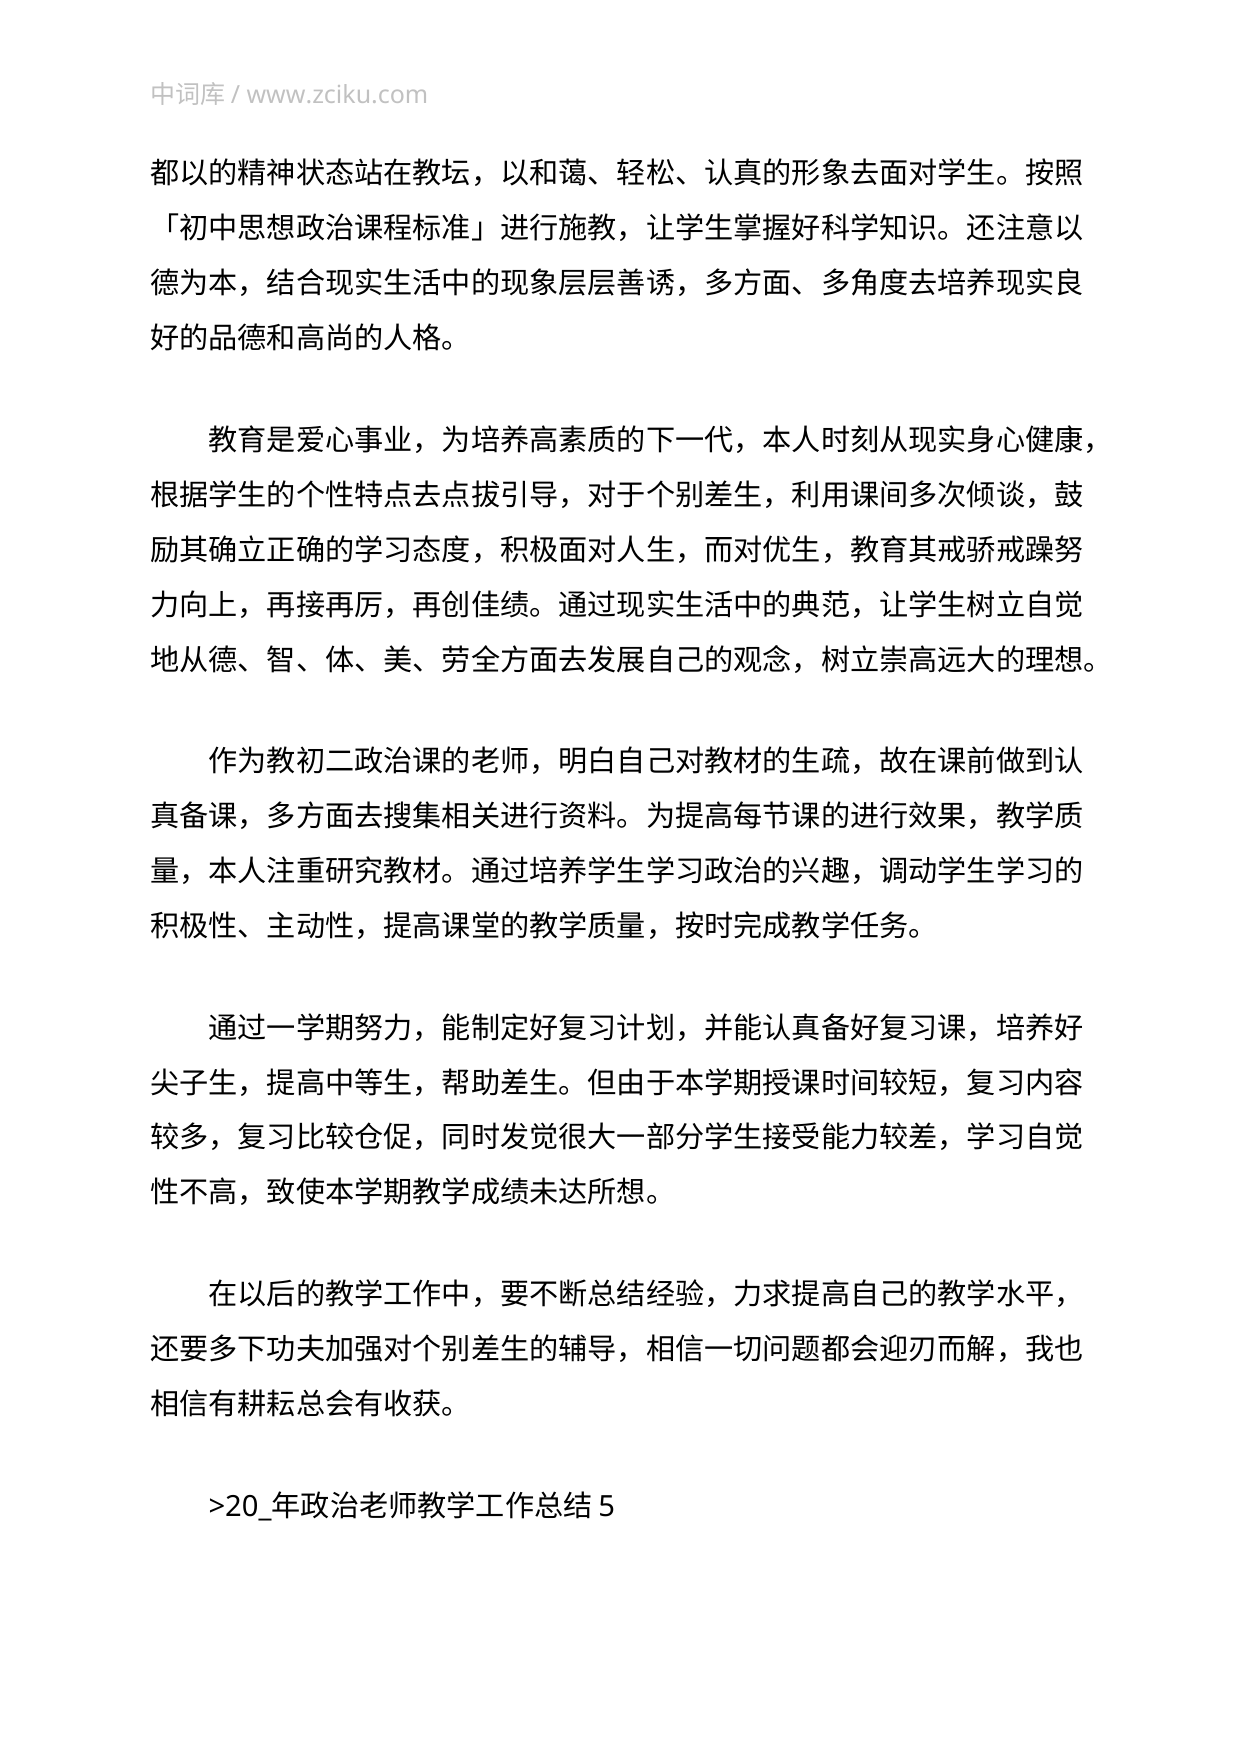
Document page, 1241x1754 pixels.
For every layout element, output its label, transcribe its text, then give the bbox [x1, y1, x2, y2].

text 教育是爱心事业，为培养高素质的下一代，本人时刻从现实身心健康，根据学生的个性特点去点拔引导，对于个别差生，利用课间多次倾谈，鼓励其确立正确的学习态度，积极面对人生，而对优生，教育其戒骄戒躁努力向上，再接再厉，再创佳绩。通过现实生活中的典范，让学生树立自觉地从德、智、体、美、劳全方面去发展自己的观念，树立崇高远大的理想。 [150, 416, 1090, 678]
text >20_年政治老师教学工作总结5 [150, 1482, 1090, 1525]
text 在以后的教学工作中，要不断总结经验，力求提高自己的教学水平，还要多下功夫加强对个别差生的辅导，相信一切问题都会迎刃而解，我也相信有耕耘总会有收获。 [150, 1271, 1090, 1423]
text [150, 150, 1090, 357]
text 通过一学期努力，能制定好复习计划，并能认真备好复习课，培养好尖子生，提高中等生，帮助差生。但由于本学期授课时间较短，复习内容较多，复习比较仓促，同时发觉很大一部分学生接受能力较差，学习自觉性不高，致使本学期教学成绩未达所想。 [150, 1004, 1090, 1211]
text 作为教初二政治课的老师，明白自己对教材的生疏，故在课前做到认真备课，多方面去搜集相关进行资料。为提高每节课的进行效果，教学质量，本人注重研究教材。通过培养学生学习政治的兴趣，调动学生学习的积极性、主动性，提高课堂的教学质量，按时完成教学任务。 [150, 738, 1090, 945]
